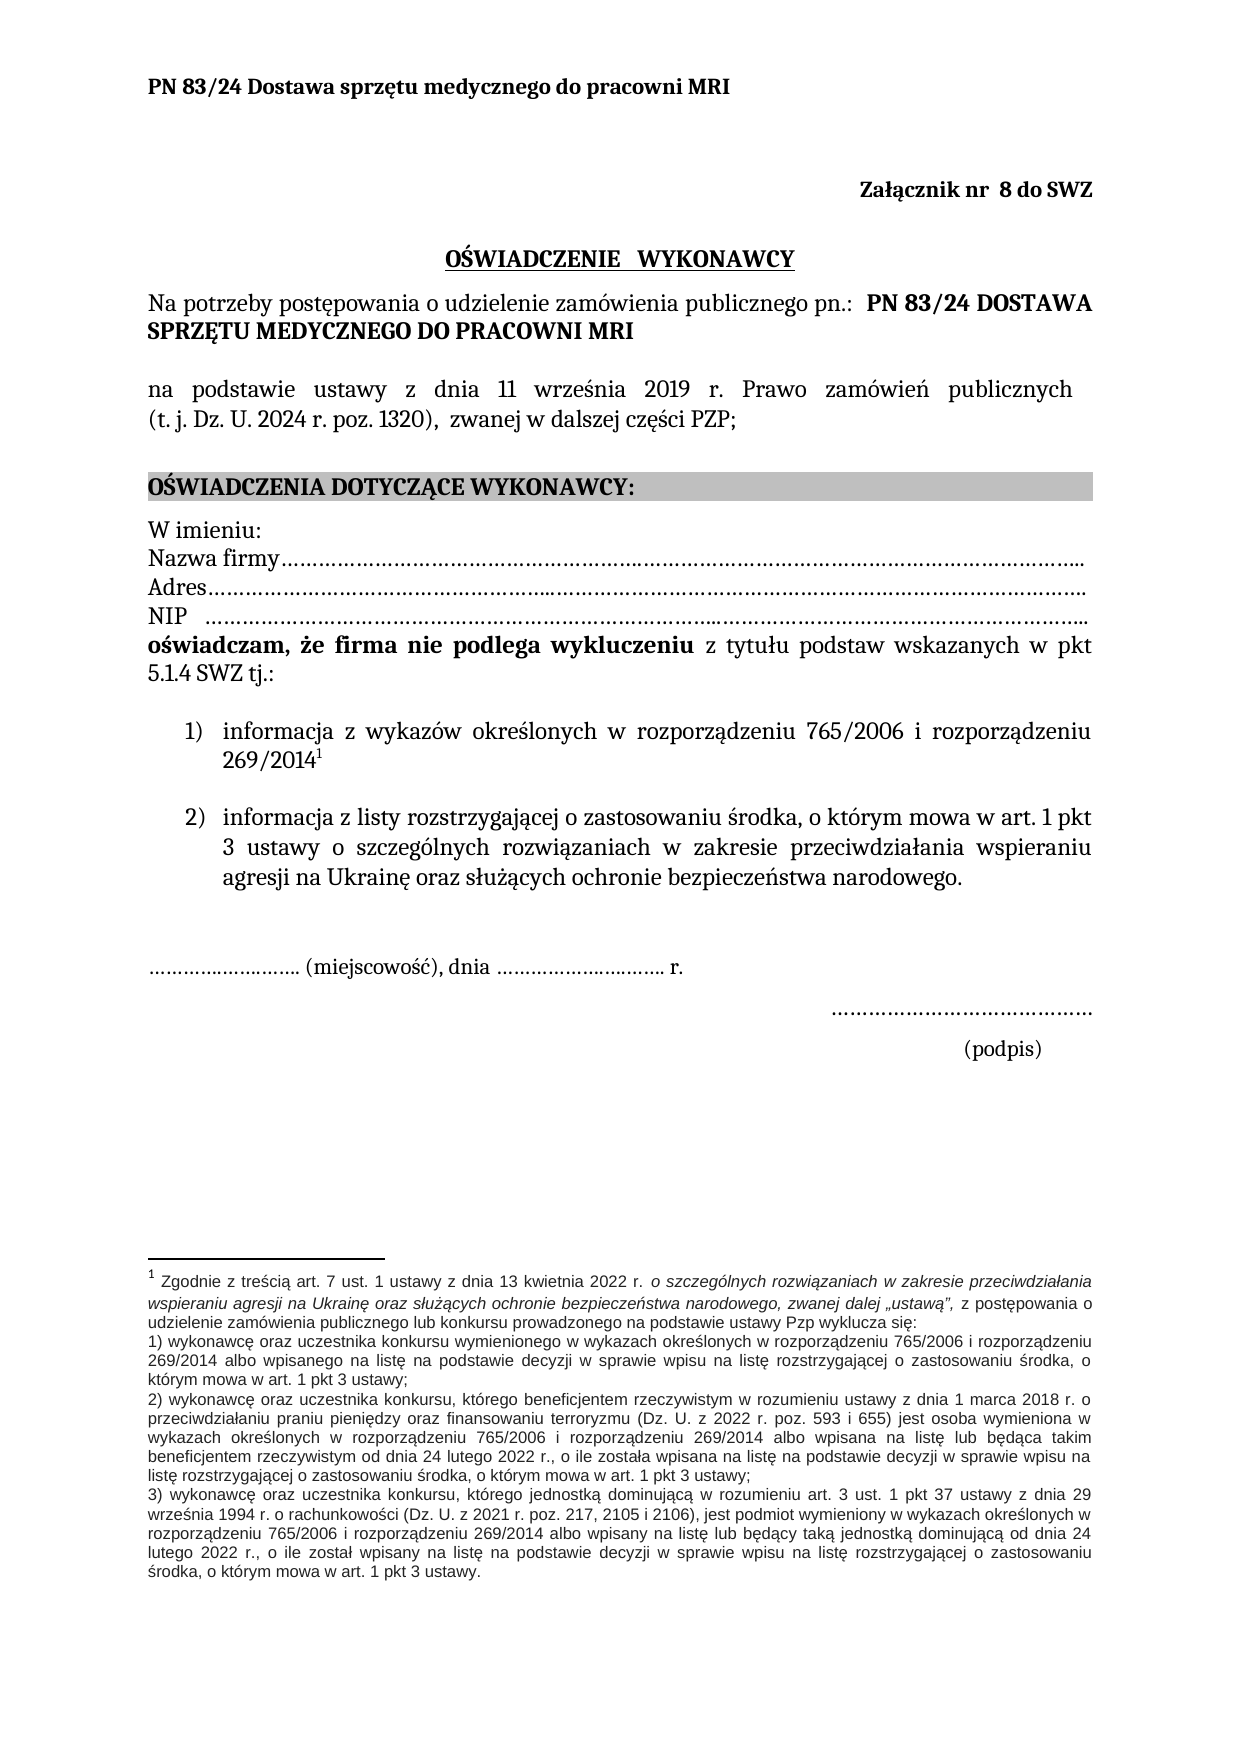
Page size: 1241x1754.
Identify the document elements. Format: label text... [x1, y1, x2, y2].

text …………………………………… [148, 993, 1093, 1022]
text Załącznik nr 8 do SWZ [148, 177, 1093, 203]
text Adres………………………………………………..…………………………………………………………………………. [148, 573, 1093, 602]
text OŚWIADCZENIE WYKONAWCY [148, 245, 1093, 274]
text (podpis) [148, 1036, 1093, 1063]
list informacja z wykazów określonych w rozporządzeniu 765/2006 i rozporządzeniu 269/2014 [185, 717, 1093, 774]
text NIP ………………………………………………………………………..………………………………………………….. [148, 602, 1093, 631]
text ………….…….……. (miejscowość), dnia ……………….….……. r. [148, 954, 1093, 980]
text na podstawie ustawy z dnia 11 września 2019 r. Prawo zamówień publicznych (t. j. Dz. U. 2024 r. poz. 1320), zwanej w dalszej części PZP; [148, 375, 1093, 434]
text oświadczam, że firma nie podlega wykluczeniu z tytułu podstaw wskazanych w pkt 5.1.4 SWZ tj.: [148, 631, 1093, 688]
list informacja z listy rozstrzygającej o zastosowaniu środka, o którym mowa w art. 1 pkt 3 ustawy o szczególnych rozwiązaniach w zakresie przeciwdziałania wspieraniu agresji na Ukrainę oraz służących ochronie bezpieczeństwa narodowego. [185, 803, 1093, 892]
text W imieniu: [148, 516, 1093, 544]
text OŚWIADCZENIA DOTYCZĄCE WYKONAWCY: [148, 472, 1093, 501]
text Na potrzeby postępowania o udzielenie zamówienia publicznego pn.: PN 83/24 DOSTAWA SPRZĘTU MEDYCZNEGO DO PRACOWNI MRI [148, 288, 1093, 346]
text Nazwa firmy………………………………………………….…………………………………………………………….. [148, 544, 1093, 573]
